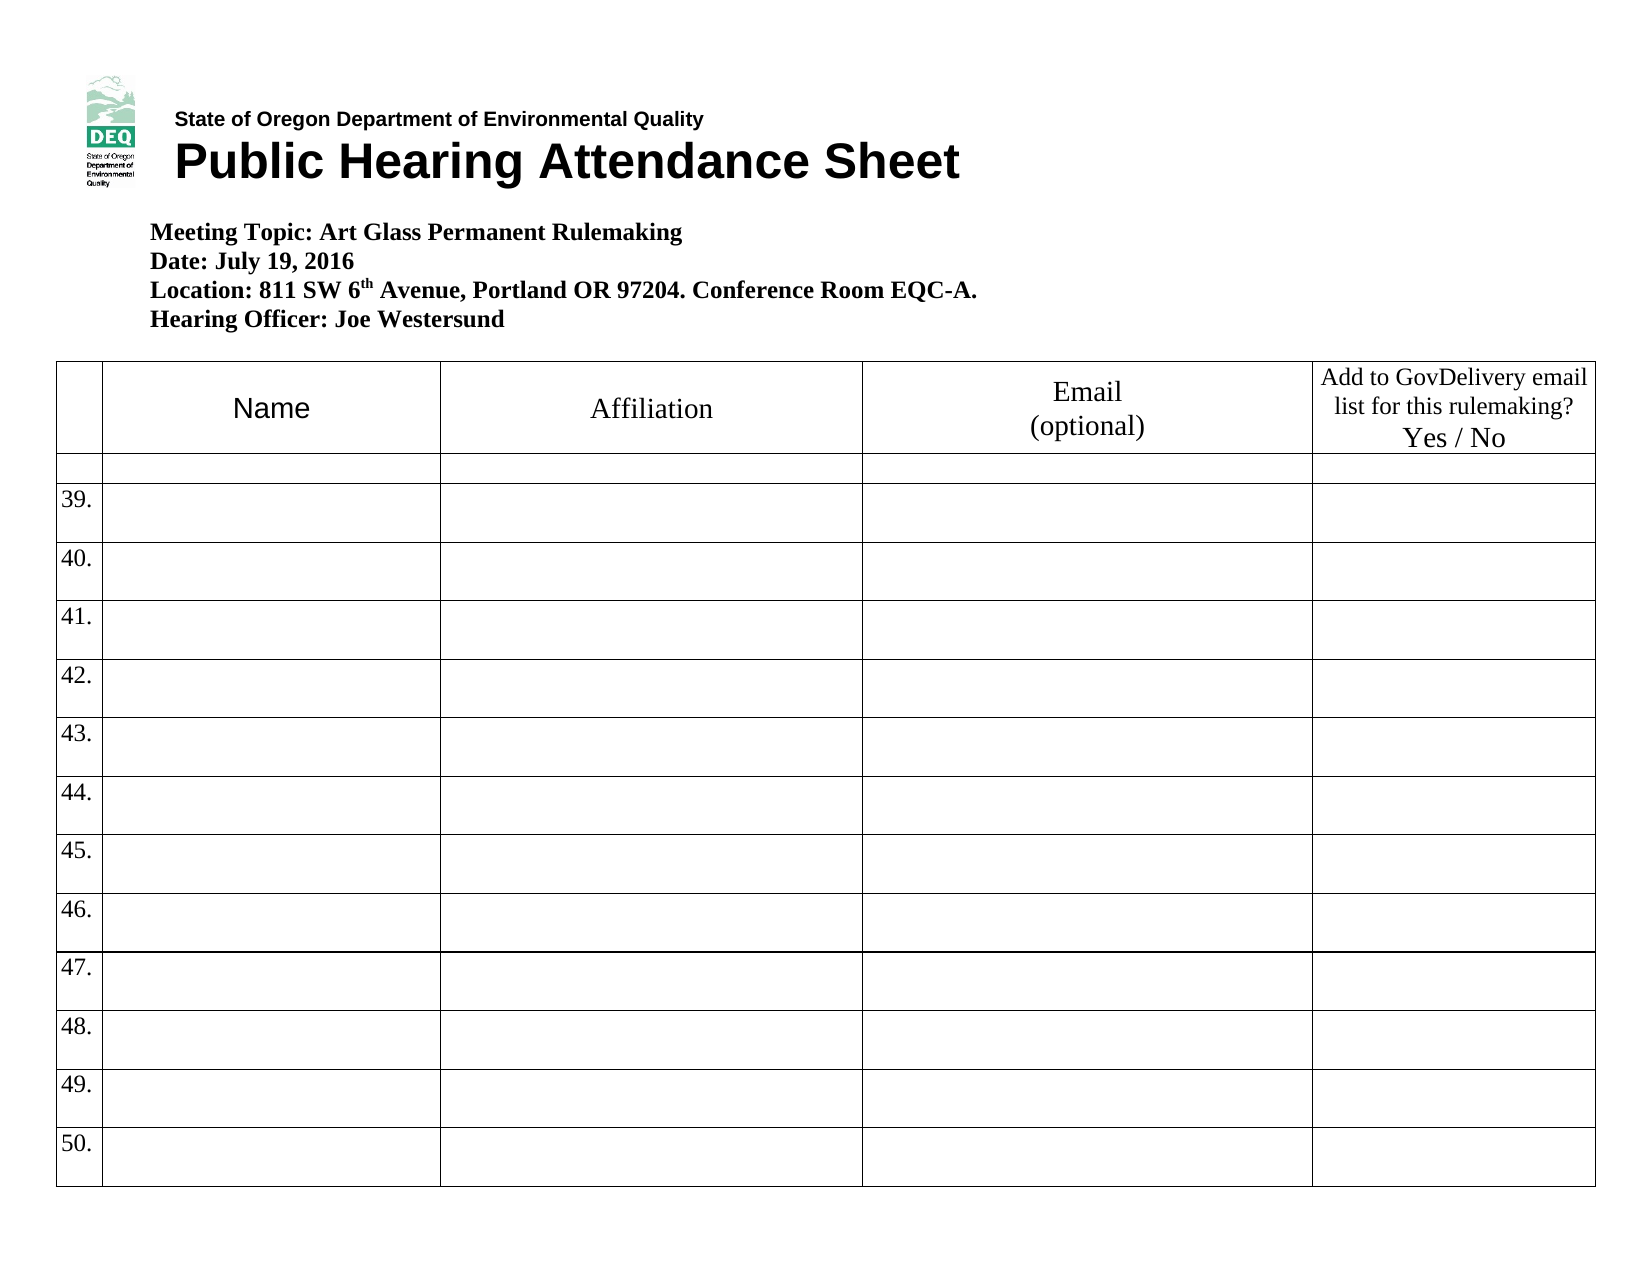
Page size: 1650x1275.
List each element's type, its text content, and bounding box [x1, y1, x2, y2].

table_cell [441, 835, 862, 893]
table_cell [1313, 777, 1595, 834]
table_cell [1313, 484, 1595, 542]
table_cell [1313, 454, 1595, 483]
table_cell [1313, 1070, 1595, 1127]
table_cell [441, 953, 862, 1010]
table_cell [863, 543, 1312, 600]
table_cell [103, 484, 440, 542]
table_cell [57, 1128, 102, 1186]
table_header Email (optional) [863, 362, 1312, 453]
table_cell [863, 1011, 1312, 1068]
table_cell [103, 454, 440, 483]
table_cell [1313, 953, 1595, 1010]
table_cell [441, 894, 862, 951]
table_cell [1313, 1128, 1595, 1186]
table_cell [103, 894, 440, 951]
table_cell [441, 454, 862, 483]
table_cell [57, 835, 102, 893]
table_cell [57, 777, 102, 834]
table_cell [1313, 894, 1595, 951]
table_cell [863, 835, 1312, 893]
table_cell [103, 543, 440, 600]
table_cell [863, 718, 1312, 776]
table_cell [441, 660, 862, 717]
table_cell [57, 718, 102, 776]
table_cell [863, 484, 1312, 542]
table_cell [57, 484, 102, 542]
table_cell [863, 1070, 1312, 1127]
table_header Add to GovDelivery email list for this rulemaking? Yes / No [1313, 362, 1595, 453]
picture [86, 75, 136, 188]
table_cell [441, 1011, 862, 1068]
table_cell [103, 718, 440, 776]
table_cell [1313, 835, 1595, 893]
table_cell [441, 484, 862, 542]
table_cell [103, 953, 440, 1010]
table_cell [1313, 601, 1595, 659]
table_cell [863, 454, 1312, 483]
table_cell [441, 1128, 862, 1186]
table_cell [441, 601, 862, 659]
table_cell [57, 894, 102, 951]
table_cell [863, 953, 1312, 1010]
table_cell [103, 835, 440, 893]
table_cell [863, 777, 1312, 834]
table_cell [1313, 660, 1595, 717]
table_header Affiliation [441, 362, 862, 453]
table_cell [57, 1070, 102, 1127]
table_cell [441, 543, 862, 600]
table_cell [103, 1011, 440, 1068]
table_cell [57, 660, 102, 717]
table_cell [57, 1011, 102, 1068]
table_cell [1313, 543, 1595, 600]
table_cell [441, 777, 862, 834]
table_cell [57, 454, 102, 483]
table_cell [1313, 718, 1595, 776]
table_cell [103, 1128, 440, 1186]
table_header Name [103, 362, 440, 453]
table_cell [1313, 1011, 1595, 1068]
table_cell [103, 1070, 440, 1127]
table_cell [863, 601, 1312, 659]
table_cell [103, 601, 440, 659]
table_header [57, 362, 102, 453]
table_cell [103, 777, 440, 834]
table_cell [863, 660, 1312, 717]
table_cell [57, 543, 102, 600]
table_cell [863, 894, 1312, 951]
table_cell [57, 953, 102, 1010]
table_cell [863, 1128, 1312, 1186]
table_cell [57, 601, 102, 659]
table_cell [441, 1070, 862, 1127]
table_cell [441, 718, 862, 776]
table_cell [103, 660, 440, 717]
